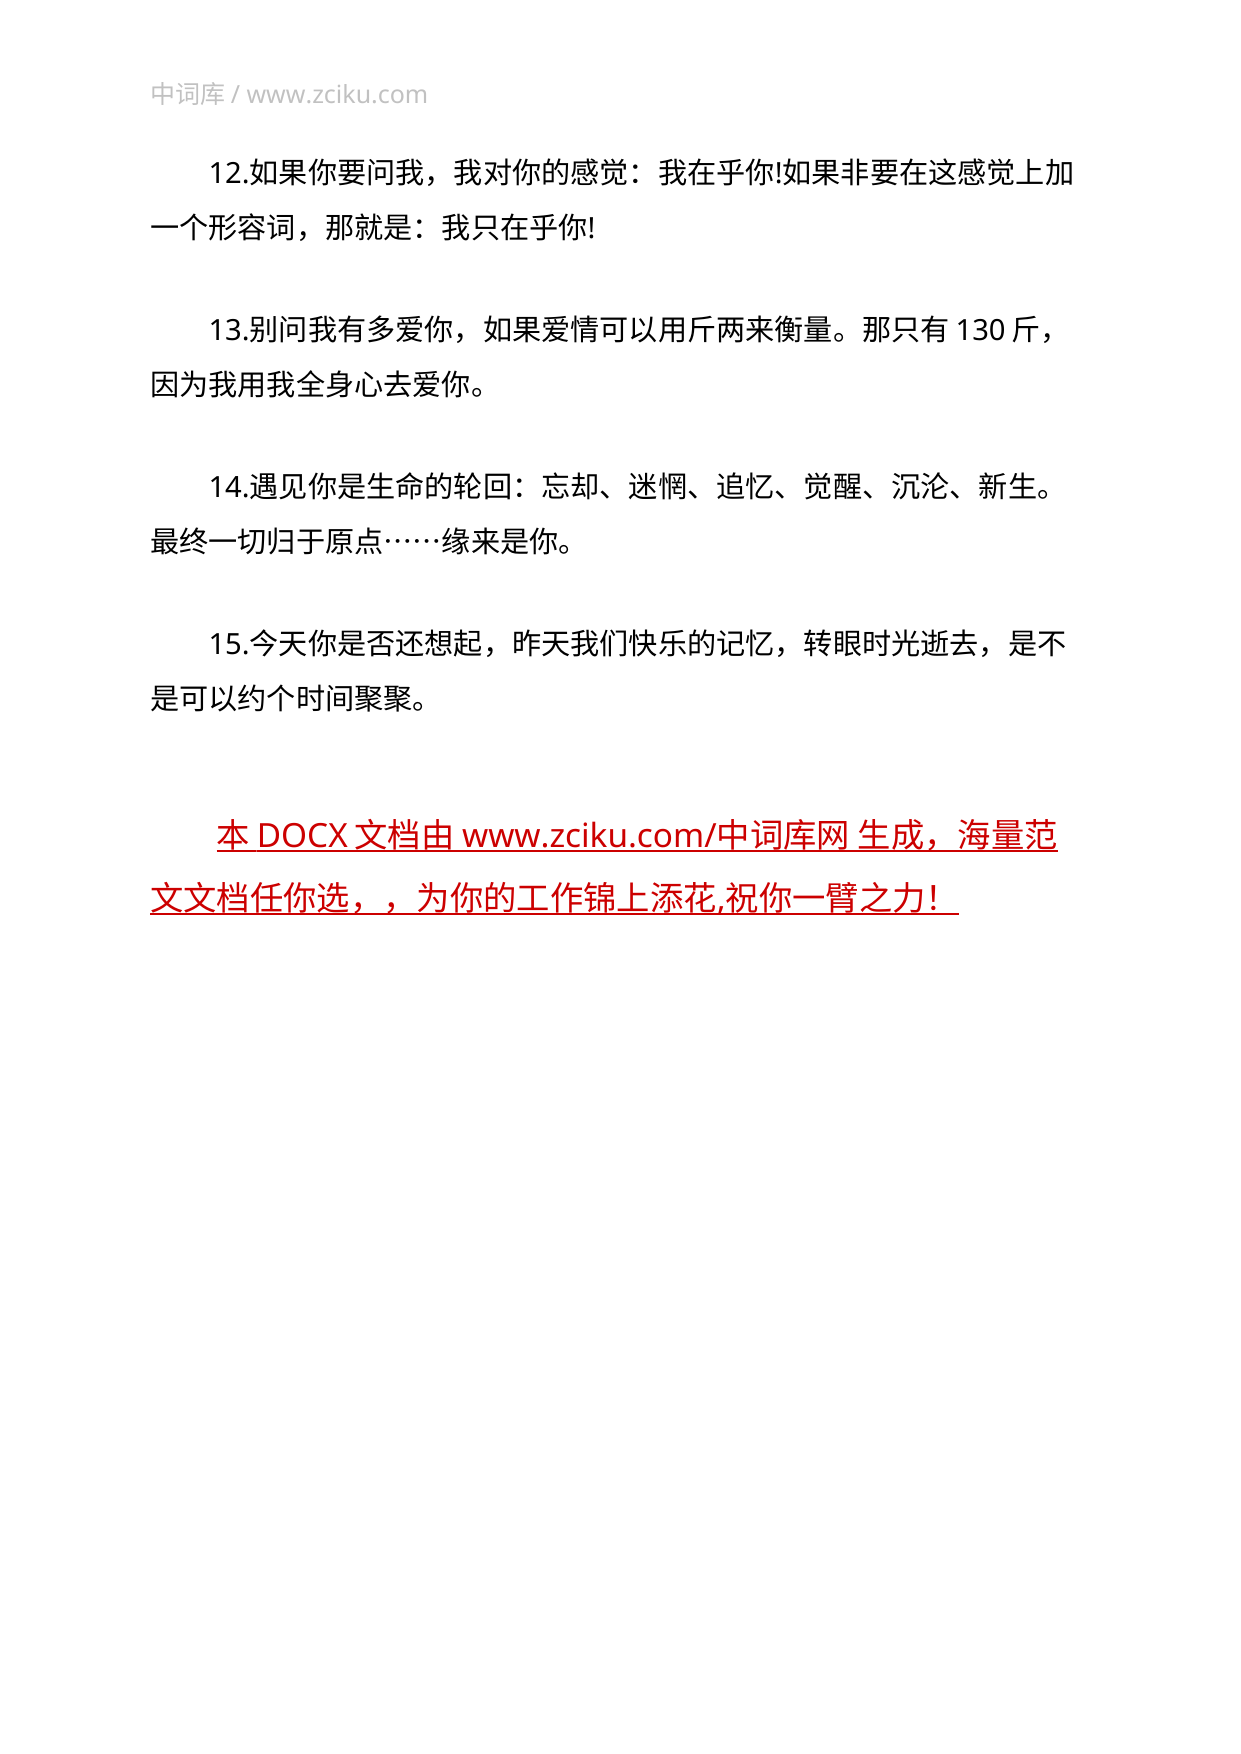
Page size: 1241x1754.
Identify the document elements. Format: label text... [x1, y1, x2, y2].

text 12.如果你要问我，我对你的感觉：我在乎你!如果非要在这感觉上加一个形容词，那就是：我只在乎你! [150, 150, 1090, 247]
text 本DOCX文档由 www.zciku.com/中词库网 生成，海量范文文档任你选，，为你的工作锦上添花,祝你一臂之力！ [150, 808, 1090, 920]
text 13.别问我有多爱你，如果爱情可以用斤两来衡量。那只有130斤，因为我用我全身心去爱你。 [150, 307, 1090, 404]
text 15.今天你是否还想起，昨天我们快乐的记忆，转眼时光逝去，是不是可以约个时间聚聚。 [150, 621, 1090, 718]
text 14.遇见你是生命的轮回：忘却、迷惘、追忆、觉醒、沉沦、新生。最终一切归于原点……缘来是你。 [150, 464, 1090, 561]
